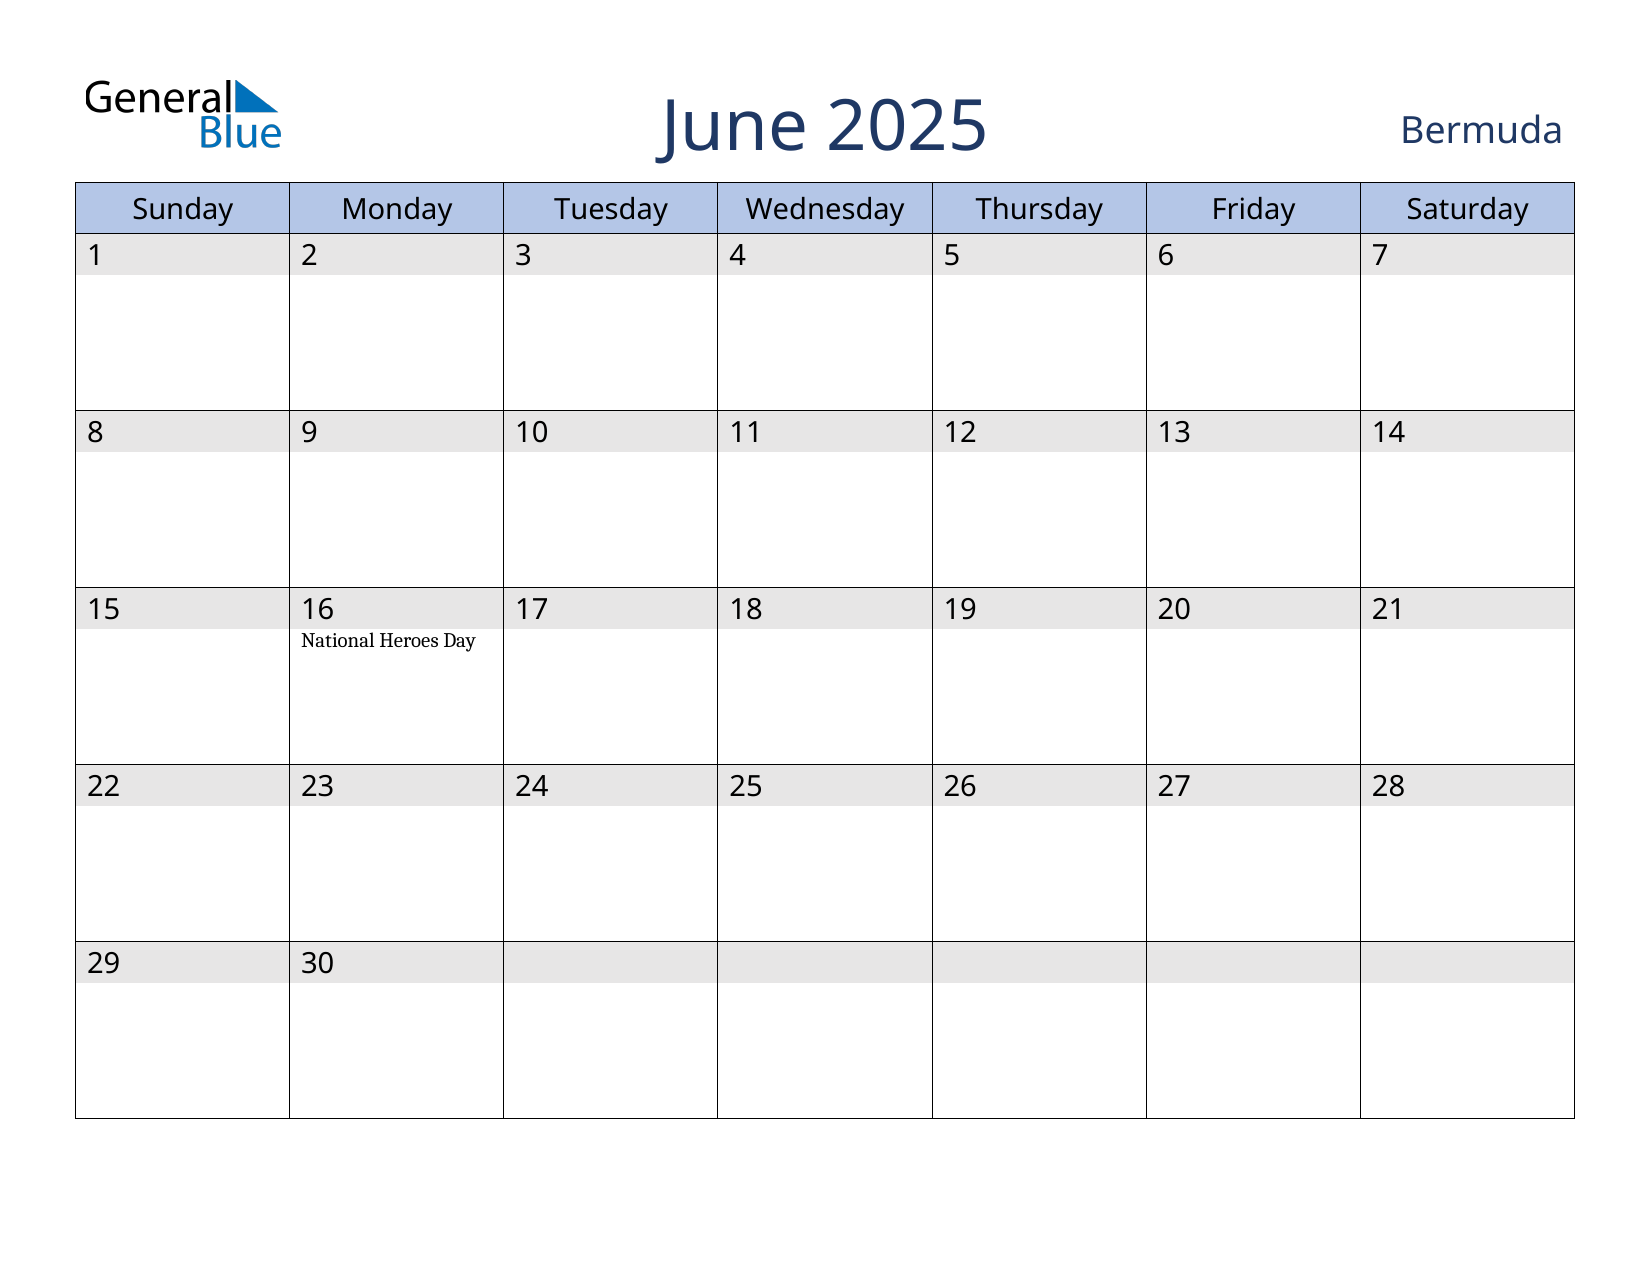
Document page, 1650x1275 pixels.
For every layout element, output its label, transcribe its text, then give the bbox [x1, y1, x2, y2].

table_header [76, 75, 503, 182]
table_cell [1361, 629, 1574, 764]
table_header June 2025 [504, 75, 1146, 182]
table_cell Monday [290, 183, 503, 233]
table_cell 2 [290, 234, 503, 275]
table_cell [76, 275, 289, 410]
table_cell [1361, 806, 1574, 941]
table_cell National Heroes Day [290, 629, 503, 764]
table_cell [76, 806, 289, 941]
table_cell [1147, 983, 1360, 1118]
table_cell Sunday [76, 183, 289, 233]
table_cell 19 [933, 588, 1146, 629]
table_cell [933, 629, 1146, 764]
picture [86, 80, 281, 148]
table_cell [933, 942, 1146, 983]
table_cell 5 [933, 234, 1146, 275]
table_cell Friday [1147, 183, 1360, 233]
table_cell 13 [1147, 411, 1360, 452]
table_cell 16 [290, 588, 503, 629]
table_cell 23 [290, 765, 503, 806]
table_cell [1147, 275, 1360, 410]
table_cell [1147, 452, 1360, 587]
table_cell Tuesday [504, 183, 717, 233]
table_cell [504, 452, 717, 587]
table_cell [933, 275, 1146, 410]
table_cell [1147, 806, 1360, 941]
table_cell 30 [290, 942, 503, 983]
table_cell 26 [933, 765, 1146, 806]
table_cell Saturday [1361, 183, 1574, 233]
table_cell 12 [933, 411, 1146, 452]
table_cell 29 [76, 942, 289, 983]
table_cell 18 [718, 588, 932, 629]
table_cell 10 [504, 411, 717, 452]
table_cell [504, 629, 717, 764]
table_cell 8 [76, 411, 289, 452]
table_cell [933, 983, 1146, 1118]
table_cell [290, 275, 503, 410]
table_cell 28 [1361, 765, 1574, 806]
table_cell [504, 942, 717, 983]
table_cell [290, 452, 503, 587]
table_cell 4 [718, 234, 932, 275]
table_cell [290, 806, 503, 941]
table_cell 21 [1361, 588, 1574, 629]
table_cell 25 [718, 765, 932, 806]
table_cell [718, 806, 932, 941]
table_cell [1147, 629, 1360, 764]
table_cell 9 [290, 411, 503, 452]
table_cell [718, 942, 932, 983]
table_cell [933, 806, 1146, 941]
table_cell 1 [76, 234, 289, 275]
table_cell [504, 983, 717, 1118]
table_cell [718, 452, 932, 587]
table_cell Thursday [933, 183, 1146, 233]
table_cell 7 [1361, 234, 1574, 275]
table_cell [504, 275, 717, 410]
table_cell 3 [504, 234, 717, 275]
table_cell [718, 983, 932, 1118]
table_cell 27 [1147, 765, 1360, 806]
table_cell [1361, 983, 1574, 1118]
table_cell 20 [1147, 588, 1360, 629]
table_cell [1361, 452, 1574, 587]
table_cell [933, 452, 1146, 587]
table_cell [76, 629, 289, 764]
table_cell 11 [718, 411, 932, 452]
table_cell [1361, 942, 1574, 983]
table_cell 15 [76, 588, 289, 629]
table_header Bermuda [1146, 75, 1574, 182]
table_cell [718, 275, 932, 410]
table_cell [718, 629, 932, 764]
table_cell [290, 983, 503, 1118]
table_cell 14 [1361, 411, 1574, 452]
table_cell [76, 452, 289, 587]
table_cell [76, 983, 289, 1118]
table_cell 6 [1147, 234, 1360, 275]
table_cell 24 [504, 765, 717, 806]
table_cell [1147, 942, 1360, 983]
table_cell 22 [76, 765, 289, 806]
table_cell [504, 806, 717, 941]
table_cell [1361, 275, 1574, 410]
table_cell 17 [504, 588, 717, 629]
table_cell Wednesday [718, 183, 932, 233]
